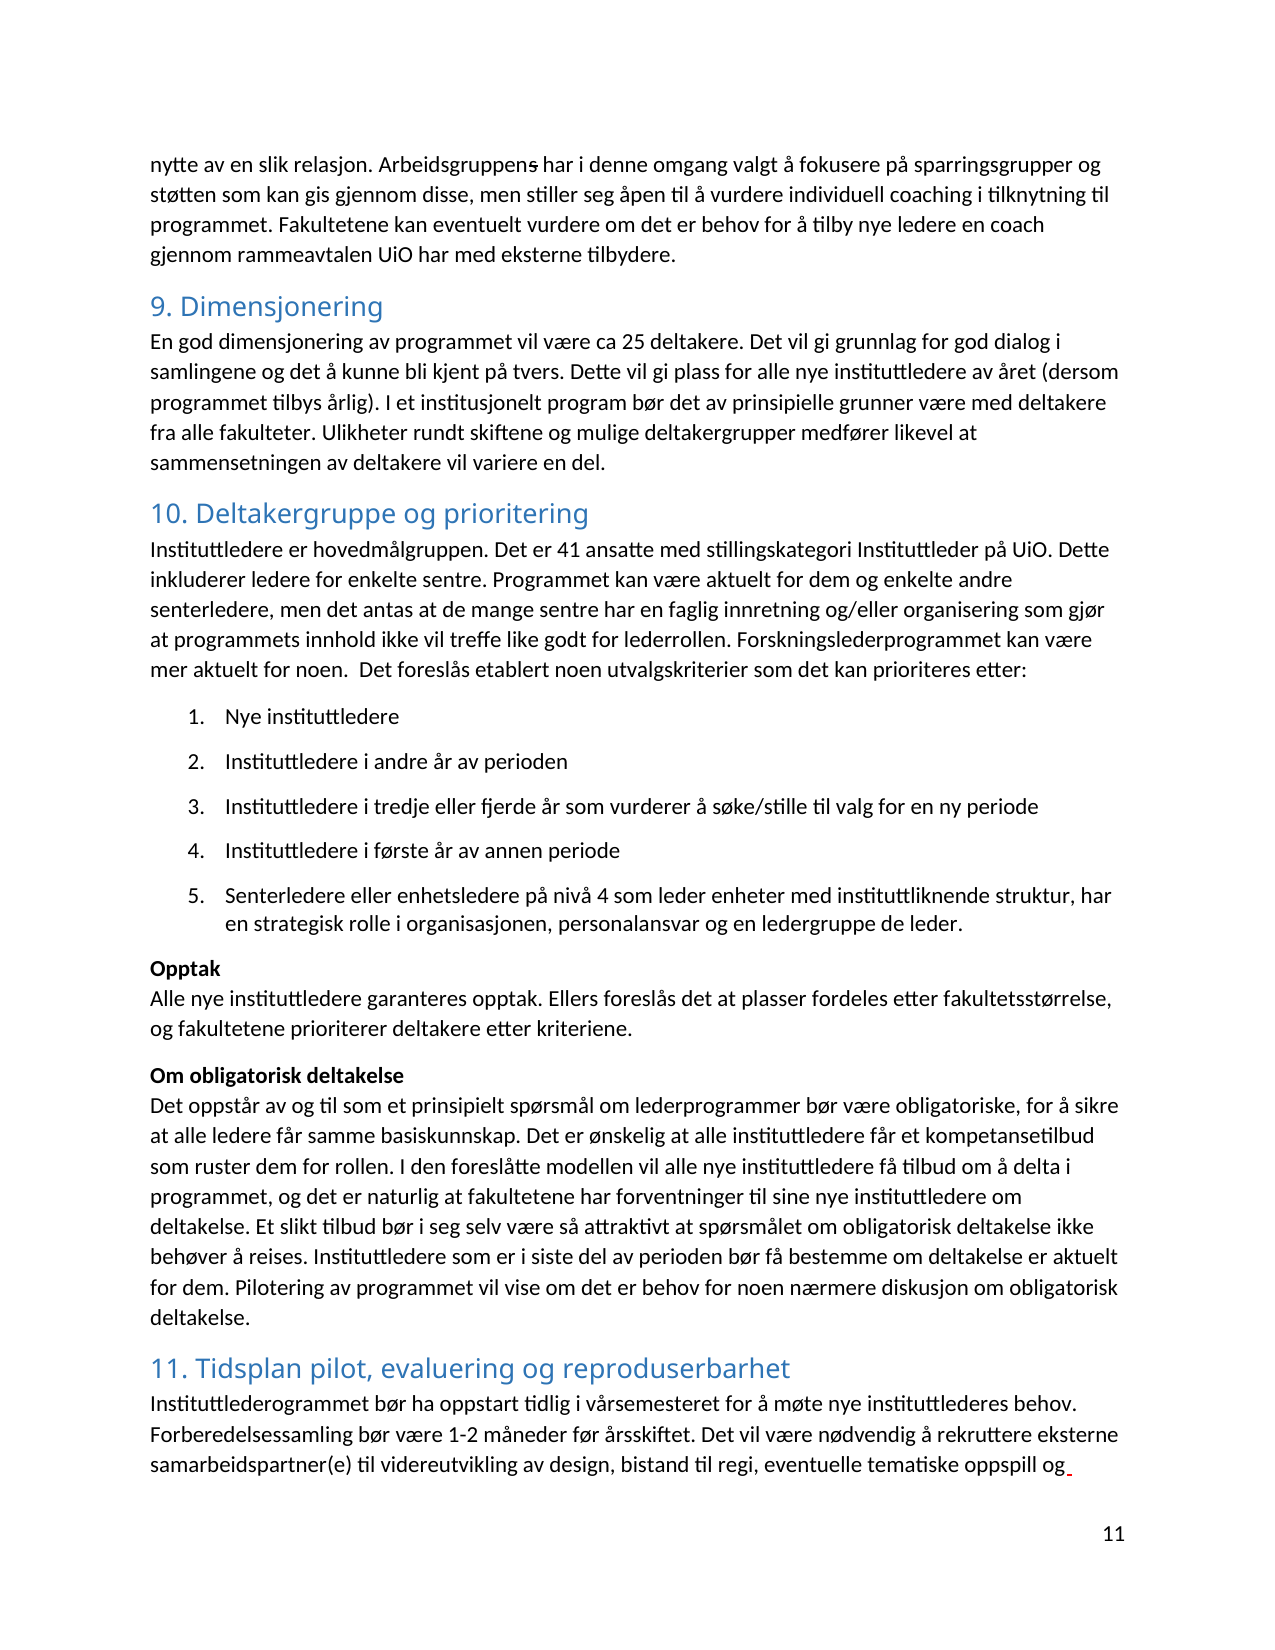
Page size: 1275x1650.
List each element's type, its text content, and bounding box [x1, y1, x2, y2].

subtitle 9. Dimensjonering [150, 287, 1125, 324]
subtitle 10. Deltakergruppe og prioritering [150, 495, 1125, 532]
list Instituttledere i andre år av perioden [187, 747, 1125, 775]
list Senterledere eller enhetsledere på nivå 4 som leder enheter med instituttliknende struktur, har en strategisk rolle i organisasjonen, personalansvar og en ledergruppe de leder. [187, 881, 1125, 937]
text En god dimensjonering av programmet vil være ca 25 deltakere. Det vil gi grunnlag for god dialog i samlingene og det å kunne bli kjent på tvers. Dette vil gi plass for alle nye instituttledere av året (dersom programmet tilbys årlig). I et institusjonelt program bør det av prinsipielle grunner være med deltakere fra alle fakulteter. Ulikheter rundt skiftene og mulige deltakergrupper medfører likevel at sammensetningen av deltakere vil variere en del. [150, 327, 1125, 476]
list Instituttledere i første år av annen periode [187, 837, 1125, 864]
text Instituttledere er hovedmålgruppen. Det er 41 ansatte med stillingskategori Instituttleder på UiO. Dette inkluderer ledere for enkelte sentre. Programmet kan være aktuelt for dem og enkelte andre senterledere, men det antas at de mange sentre har en faglig innretning og/eller organisering som gjør at programmets innhold ikke vil treffe like godt for lederrollen. Forskningslederprogrammet kan være mer aktuelt for noen. Det foreslås etablert noen utvalgskriterier som det kan prioriteres etter: [150, 535, 1125, 684]
list Nye instituttledere [187, 702, 1125, 731]
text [150, 150, 1125, 269]
list Instituttledere i tredje eller fjerde år som vurderer å søke/stille til valg for en ny periode [187, 792, 1125, 820]
text Opptak Alle nye instituttledere garanteres opptak. Ellers foreslås det at plasser fordeles etter fakultetsstørrelse, og fakultetene prioriterer deltakere etter kriteriene. [150, 954, 1125, 1042]
text Om obligatorisk deltakelse Det oppstår av og til som et prinsipielt spørsmål om lederprogrammer bør være obligatoriske, for å sikre at alle ledere får samme basiskunnskap. Det er ønskelig at alle instituttledere får et kompetansetilbud som ruster dem for rollen. I den foreslåtte modellen vil alle nye instituttledere få tilbud om å delta i programmet, og det er naturlig at fakultetene har forventninger til sine nye instituttledere om deltakelse. Et slikt tilbud bør i seg selv være så attraktivt at spørsmålet om obligatorisk deltakelse ikke behøver å reises. Instituttledere som er i siste del av perioden bør få bestemme om deltakelse er aktuelt for dem. Pilotering av programmet vil vise om det er behov for noen nærmere diskusjon om obligatorisk deltakelse. [150, 1061, 1125, 1331]
subtitle 11. Tidsplan pilot, evaluering og reproduserbarhet [150, 1350, 1125, 1387]
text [150, 1389, 1125, 1478]
